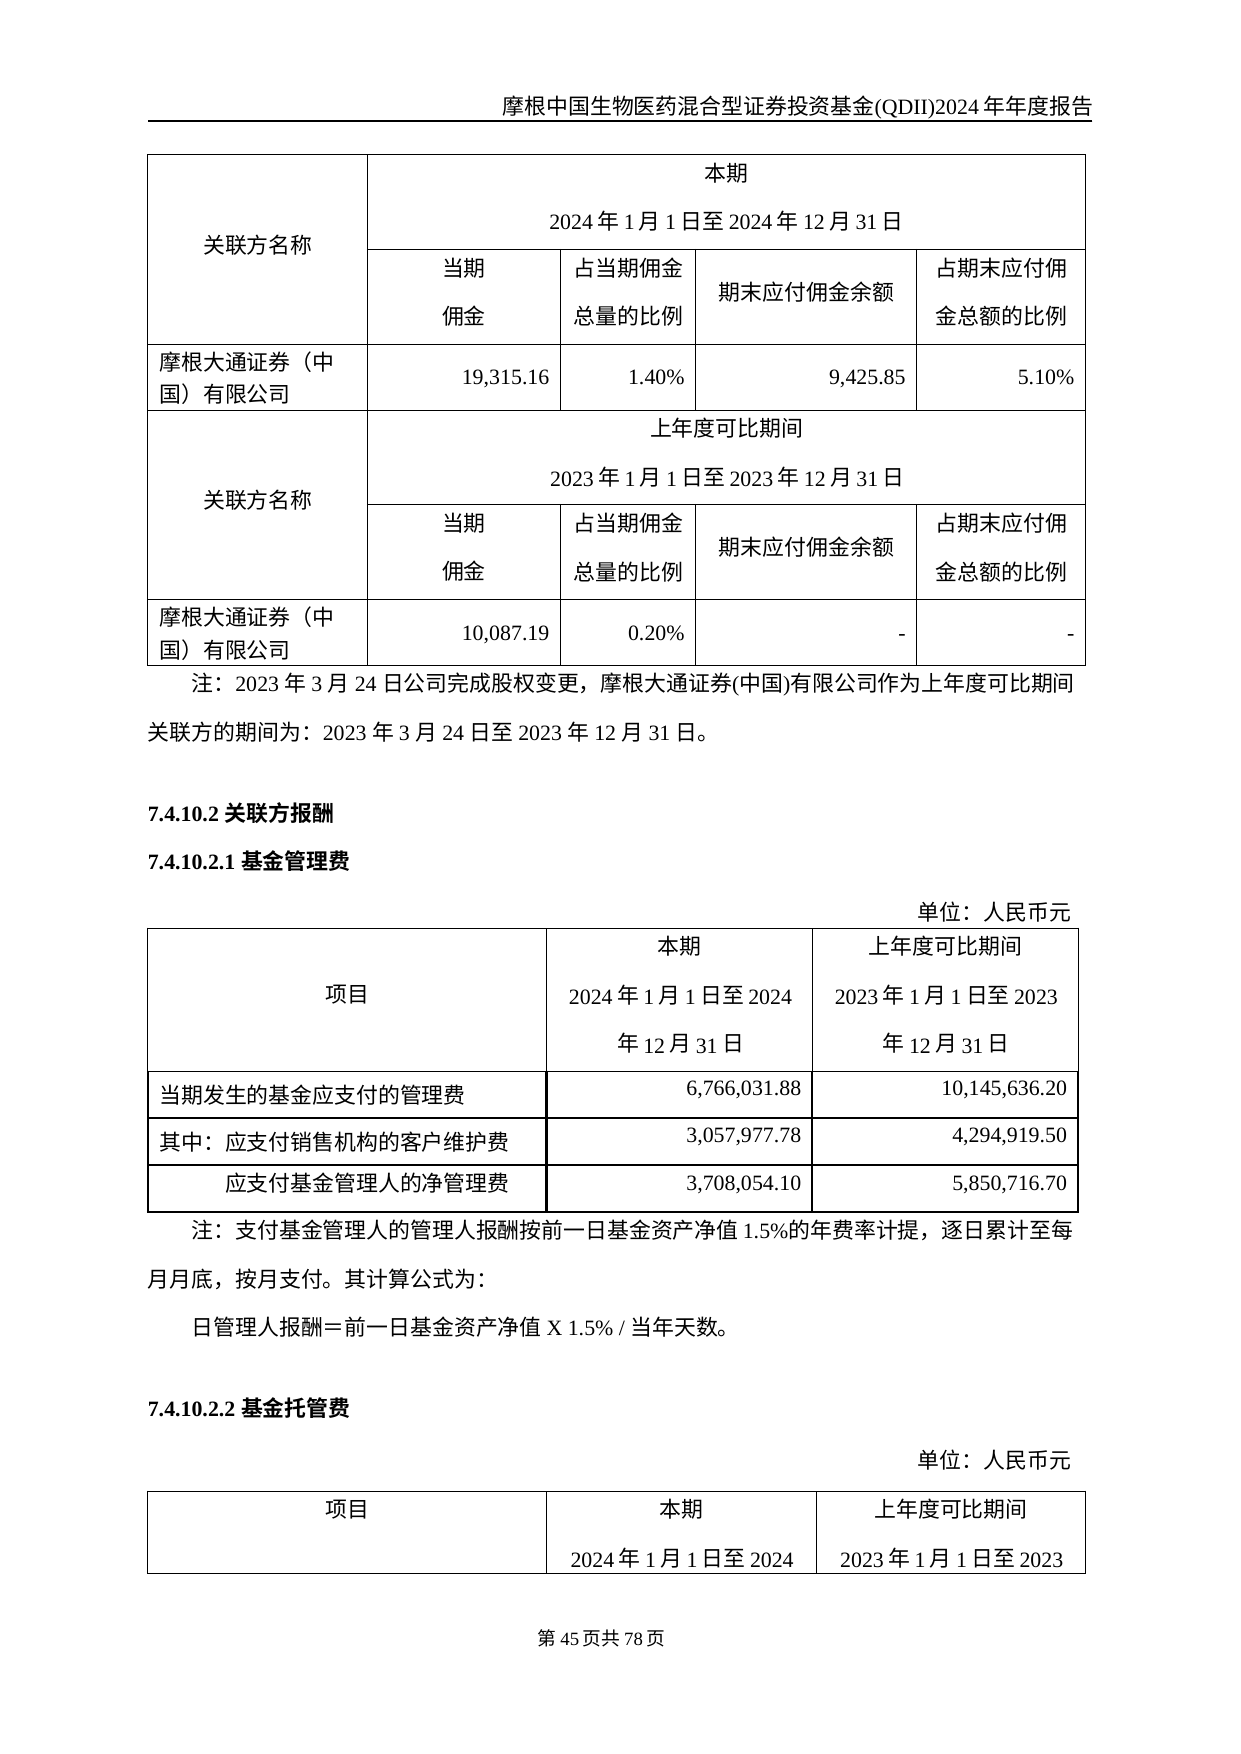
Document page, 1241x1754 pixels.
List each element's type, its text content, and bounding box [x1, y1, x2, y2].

text 单位：人民币元 [149, 895, 1071, 927]
table_cell 当期 佣金 [368, 250, 560, 343]
table_cell 摩根大通证券（中国）有限公司 [148, 345, 367, 409]
text 7.4.10.2 关联方报酬 [148, 795, 1092, 828]
table_header 本期 2024年1月1日至2024年12月31日 [368, 155, 1085, 249]
table_cell 5.10% [917, 345, 1085, 409]
table_header 关联方名称 [148, 155, 367, 343]
table_cell 6,766,031.88 [548, 1072, 811, 1117]
text 注：2023 年 3 月 24 日公司完成股权变更，摩根大通证券(中国)有限公司作为上年度可比期间关联方的期间为：2023 年 3 月 24 日至 2023 年 12 月 31 日。 [148, 666, 1092, 747]
table_cell 9,425.85 [696, 345, 916, 409]
table_cell - [696, 600, 916, 665]
text 7.4.10.2.1 基金管理费 [148, 844, 1092, 876]
table_cell 当期发生的基金应支付的管理费 [149, 1072, 545, 1117]
table_header 项目 [148, 1492, 546, 1572]
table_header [817, 1492, 1085, 1572]
table_header 本期 2024年1月1日至2024年12月31日 [547, 929, 812, 1071]
table_cell 其中：应支付销售机构的客户维护费 [149, 1119, 545, 1164]
table_cell 4,294,919.50 [813, 1119, 1077, 1164]
table_cell 0.20% [561, 600, 695, 665]
table_cell 应支付基金管理人的净管理费 [149, 1166, 545, 1211]
table_header 项目 [148, 929, 546, 1071]
table_cell 10,087.19 [368, 600, 560, 665]
table_cell 占期末应付佣金总额的比例 [917, 250, 1085, 343]
table_cell 5,850,716.70 [813, 1166, 1077, 1211]
table_cell 10,145,636.20 [813, 1072, 1077, 1117]
table_cell 占期末应付佣金总额的比例 [917, 505, 1085, 599]
table_cell 1.40% [561, 345, 695, 409]
table_cell 3,708,054.10 [548, 1166, 811, 1211]
table_cell 占当期佣金总量的比例 [561, 250, 695, 343]
table_cell 19,315.16 [368, 345, 560, 409]
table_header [547, 1492, 816, 1572]
table_cell 上年度可比期间 2023年1月1日至2023年12月31日 [368, 411, 1085, 504]
table_header 上年度可比期间 2023年1月1日至2023年12月31日 [813, 929, 1078, 1071]
table_cell 摩根大通证券（中国）有限公司 [148, 600, 367, 665]
text 日管理人报酬＝前一日基金资产净值 X 1.5% / 当年天数。 [148, 1310, 1092, 1342]
table_cell 关联方名称 [148, 411, 367, 599]
table_cell 期末应付佣金余额 [696, 505, 916, 599]
table_cell 期末应付佣金余额 [696, 250, 916, 343]
table_cell 当期 佣金 [368, 505, 560, 599]
text 单位：人民币元 [149, 1442, 1071, 1475]
table_cell - [917, 600, 1085, 665]
table_cell 占当期佣金总量的比例 [561, 505, 695, 599]
table_cell 3,057,977.78 [548, 1119, 811, 1164]
text 注：支付基金管理人的管理人报酬按前一日基金资产净值1.5%的年费率计提，逐日累计至每月月底，按月支付。其计算公式为： [148, 1213, 1092, 1294]
text 7.4.10.2.2 基金托管费 [148, 1391, 1092, 1423]
